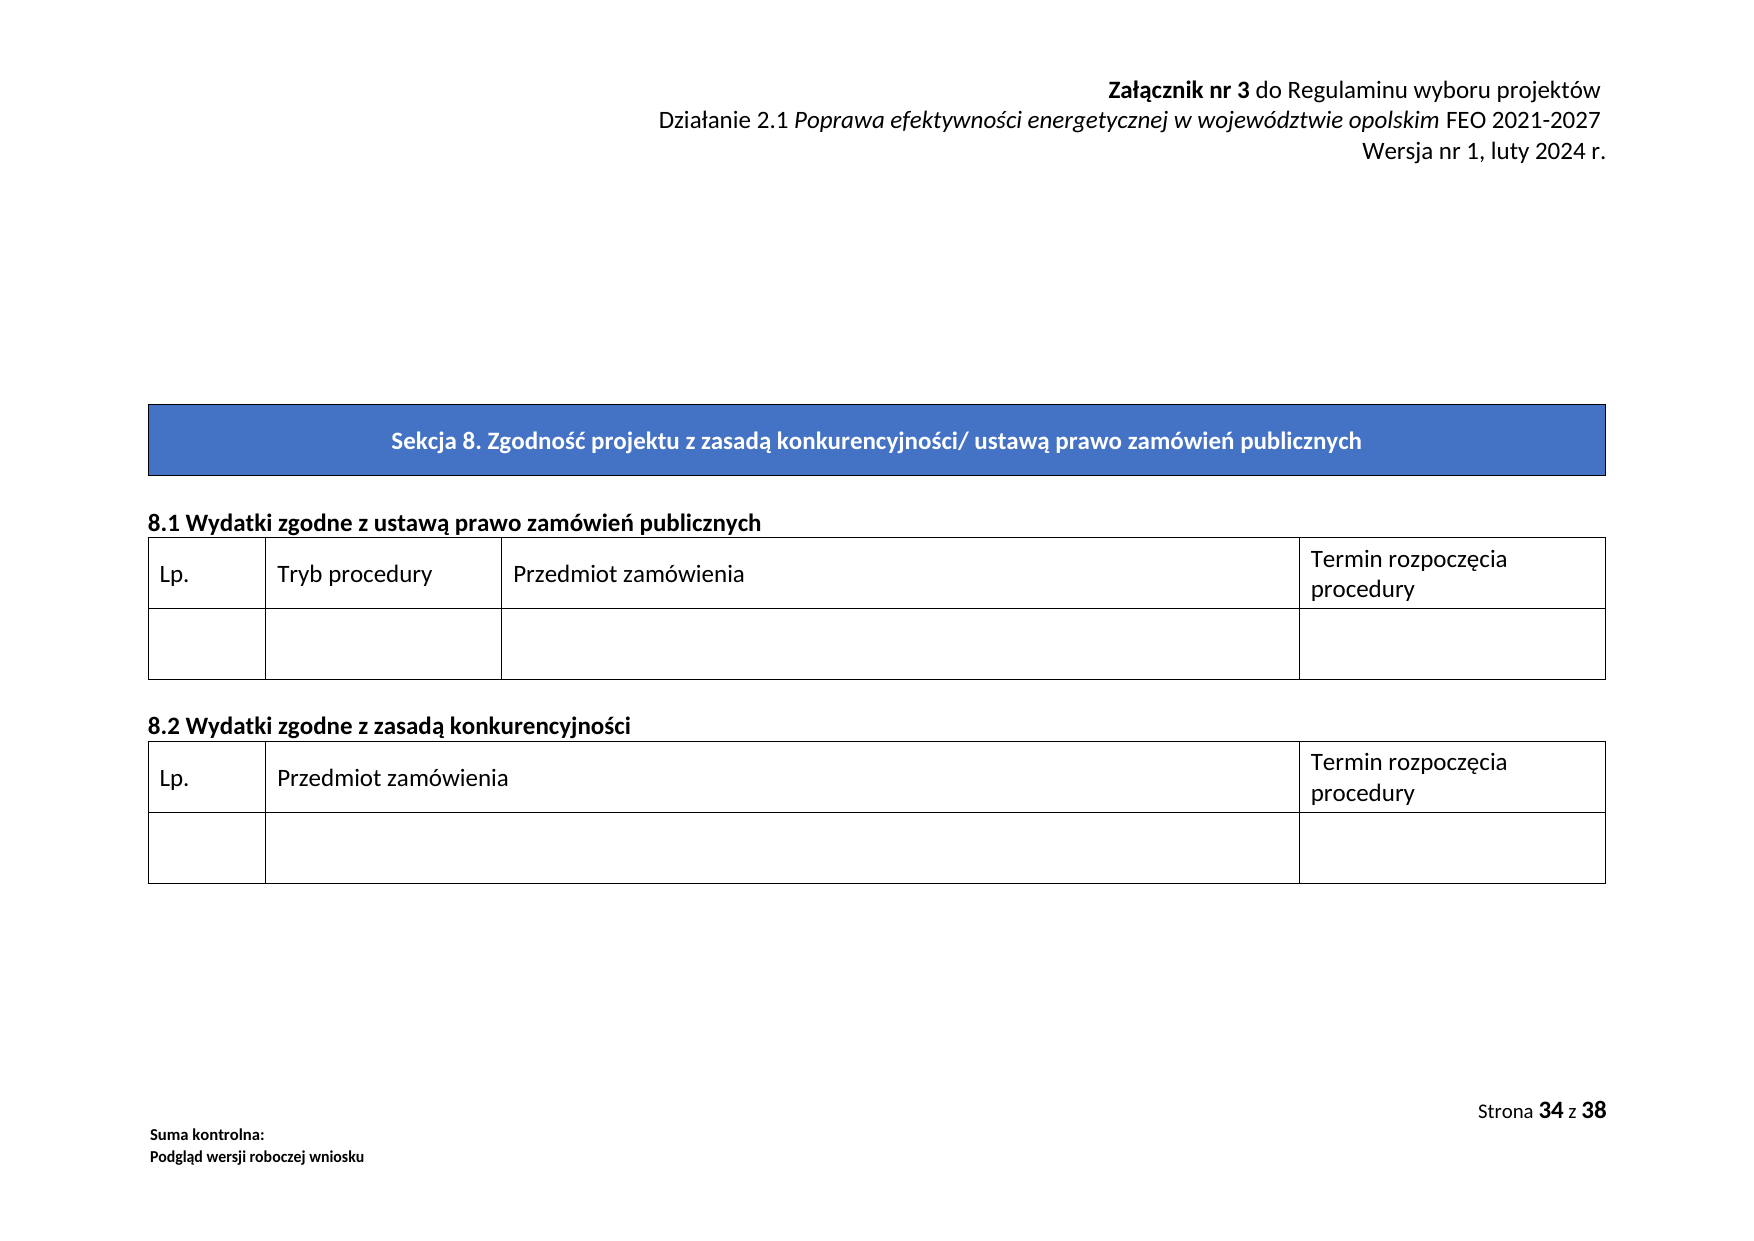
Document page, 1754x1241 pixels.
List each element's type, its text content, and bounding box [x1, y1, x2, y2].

table_cell [149, 813, 265, 883]
table_cell [502, 609, 1299, 679]
table_header Przedmiot zamówienia [266, 742, 1299, 812]
text 8.1 Wydatki zgodne z ustawą prawo zamówień publicznych [148, 507, 1606, 537]
table_header Termin rozpoczęcia procedury [1300, 538, 1605, 608]
text 8.2 Wydatki zgodne z zasadą konkurencyjności [148, 711, 1606, 741]
table_header Tryb procedury [266, 538, 501, 608]
table_cell [266, 609, 501, 679]
table_header Lp. [149, 742, 265, 812]
table_cell [266, 813, 1299, 883]
table_header Termin rozpoczęcia procedury [1300, 742, 1605, 812]
table_header Lp. [149, 538, 265, 608]
table_header Przedmiot zamówienia [502, 538, 1299, 608]
table_cell [1300, 813, 1605, 883]
table_cell [1300, 609, 1605, 679]
table_cell [149, 609, 265, 679]
table_header Sekcja 8. Zgodność projektu z zasadą konkurencyjności/ ustawą prawo zamówień publicznych [149, 405, 1605, 475]
